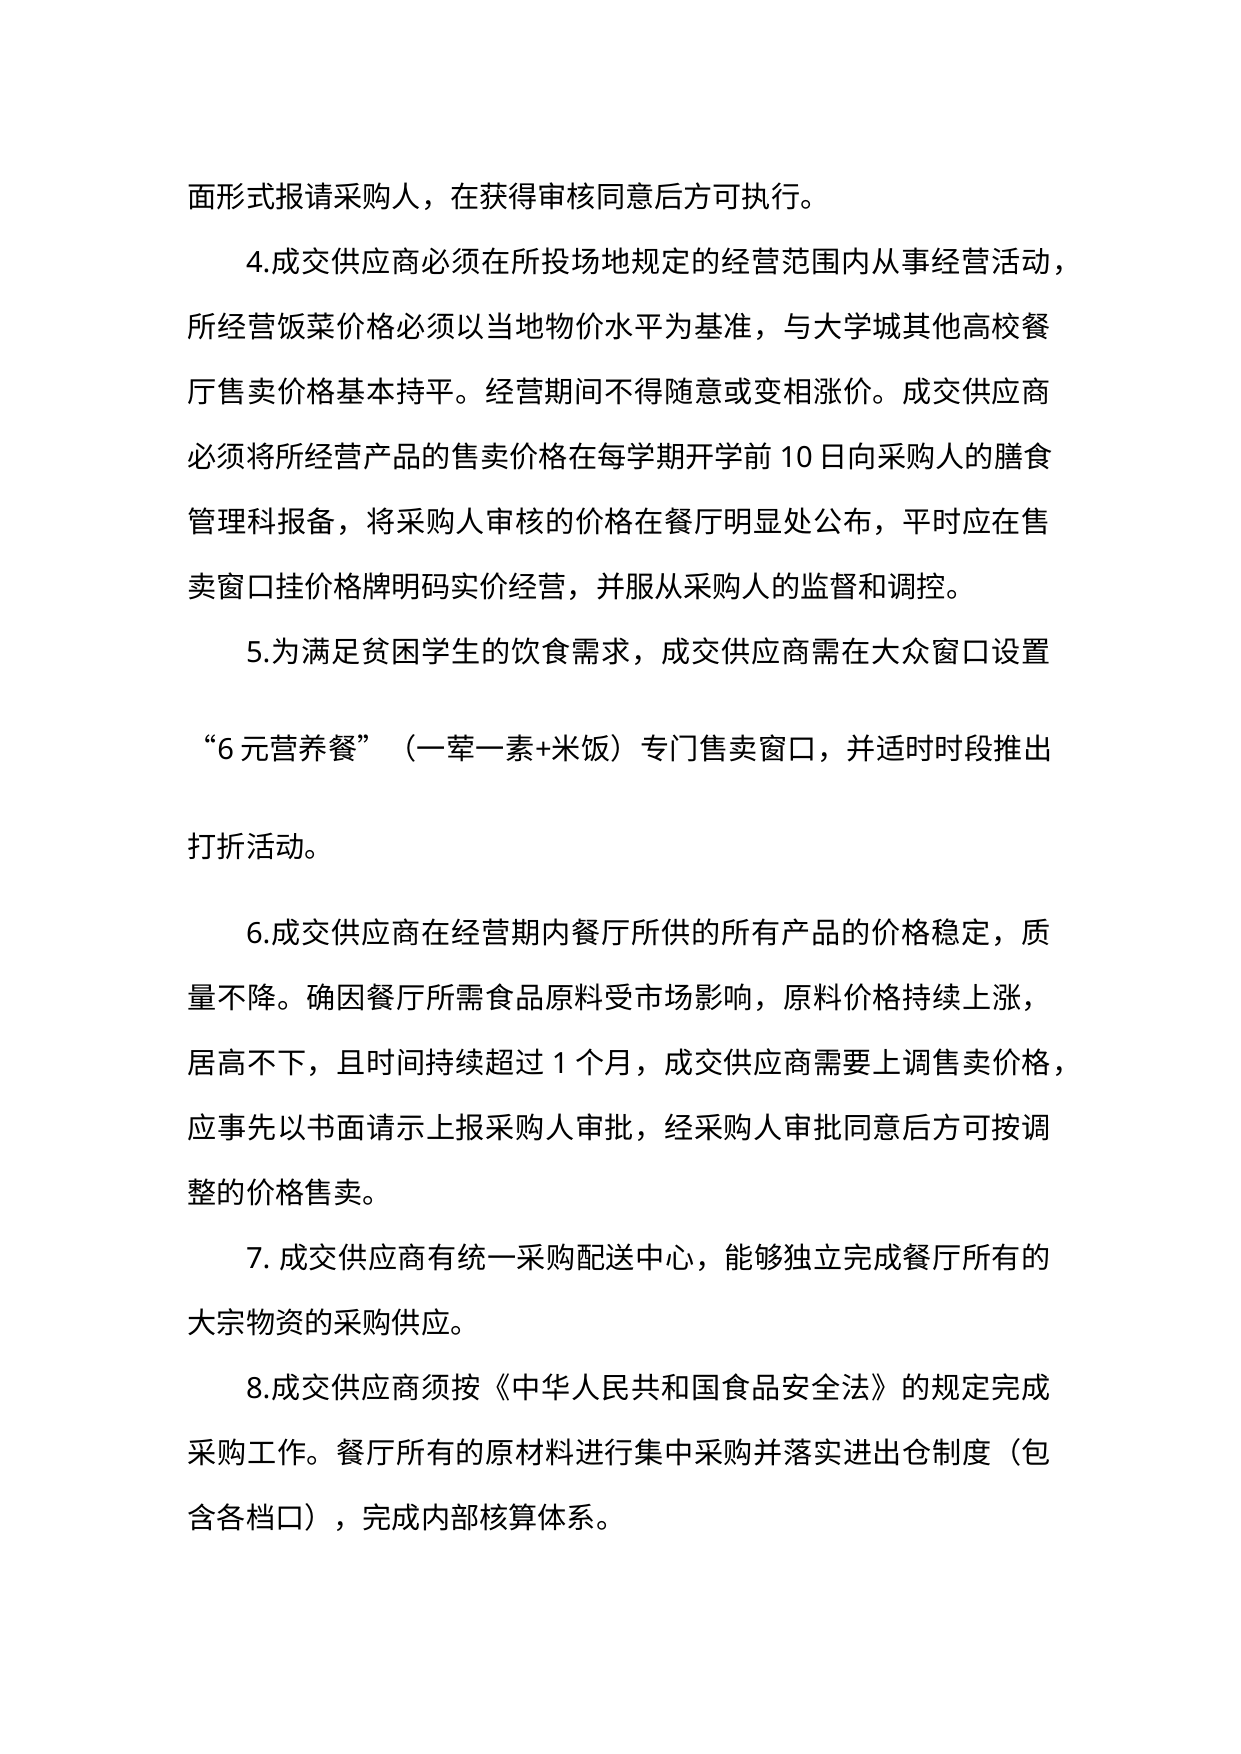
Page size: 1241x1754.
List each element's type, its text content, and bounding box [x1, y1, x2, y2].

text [187, 162, 1053, 227]
text 8.成交供应商须按《中华人民共和国食品安全法》的规定完成采购工作。餐厅所有的原材料进行集中采购并落实进出仓制度（包含各档口），完成内部核算体系。 [187, 1353, 1053, 1548]
text 6.成交供应商在经营期内餐厅所供的所有产品的价格稳定，质量不降。确因餐厅所需食品原料受市场影响，原料价格持续上涨，居高不下，且时间持续超过1个月，成交供应商需要上调售卖价格，应事先以书面请示上报采购人审批，经采购人审批同意后方可按调整的价格售卖。 [187, 898, 1053, 1223]
text 5.为满足贫困学生的饮食需求，成交供应商需在大众窗口设置“6元营养餐”（一荤一素+米饭）专门售卖窗口，并适时时段推出打折活动。 [187, 617, 1053, 877]
text 7. 成交供应商有统一采购配送中心，能够独立完成餐厅所有的大宗物资的采购供应。 [187, 1223, 1053, 1353]
text 4.成交供应商必须在所投场地规定的经营范围内从事经营活动，所经营饭菜价格必须以当地物价水平为基准，与大学城其他高校餐厅售卖价格基本持平。经营期间不得随意或变相涨价。成交供应商必须将所经营产品的售卖价格在每学期开学前10日向采购人的膳食管理科报备，将采购人审核的价格在餐厅明显处公布，平时应在售卖窗口挂价格牌明码实价经营，并服从采购人的监督和调控。 [187, 227, 1053, 617]
